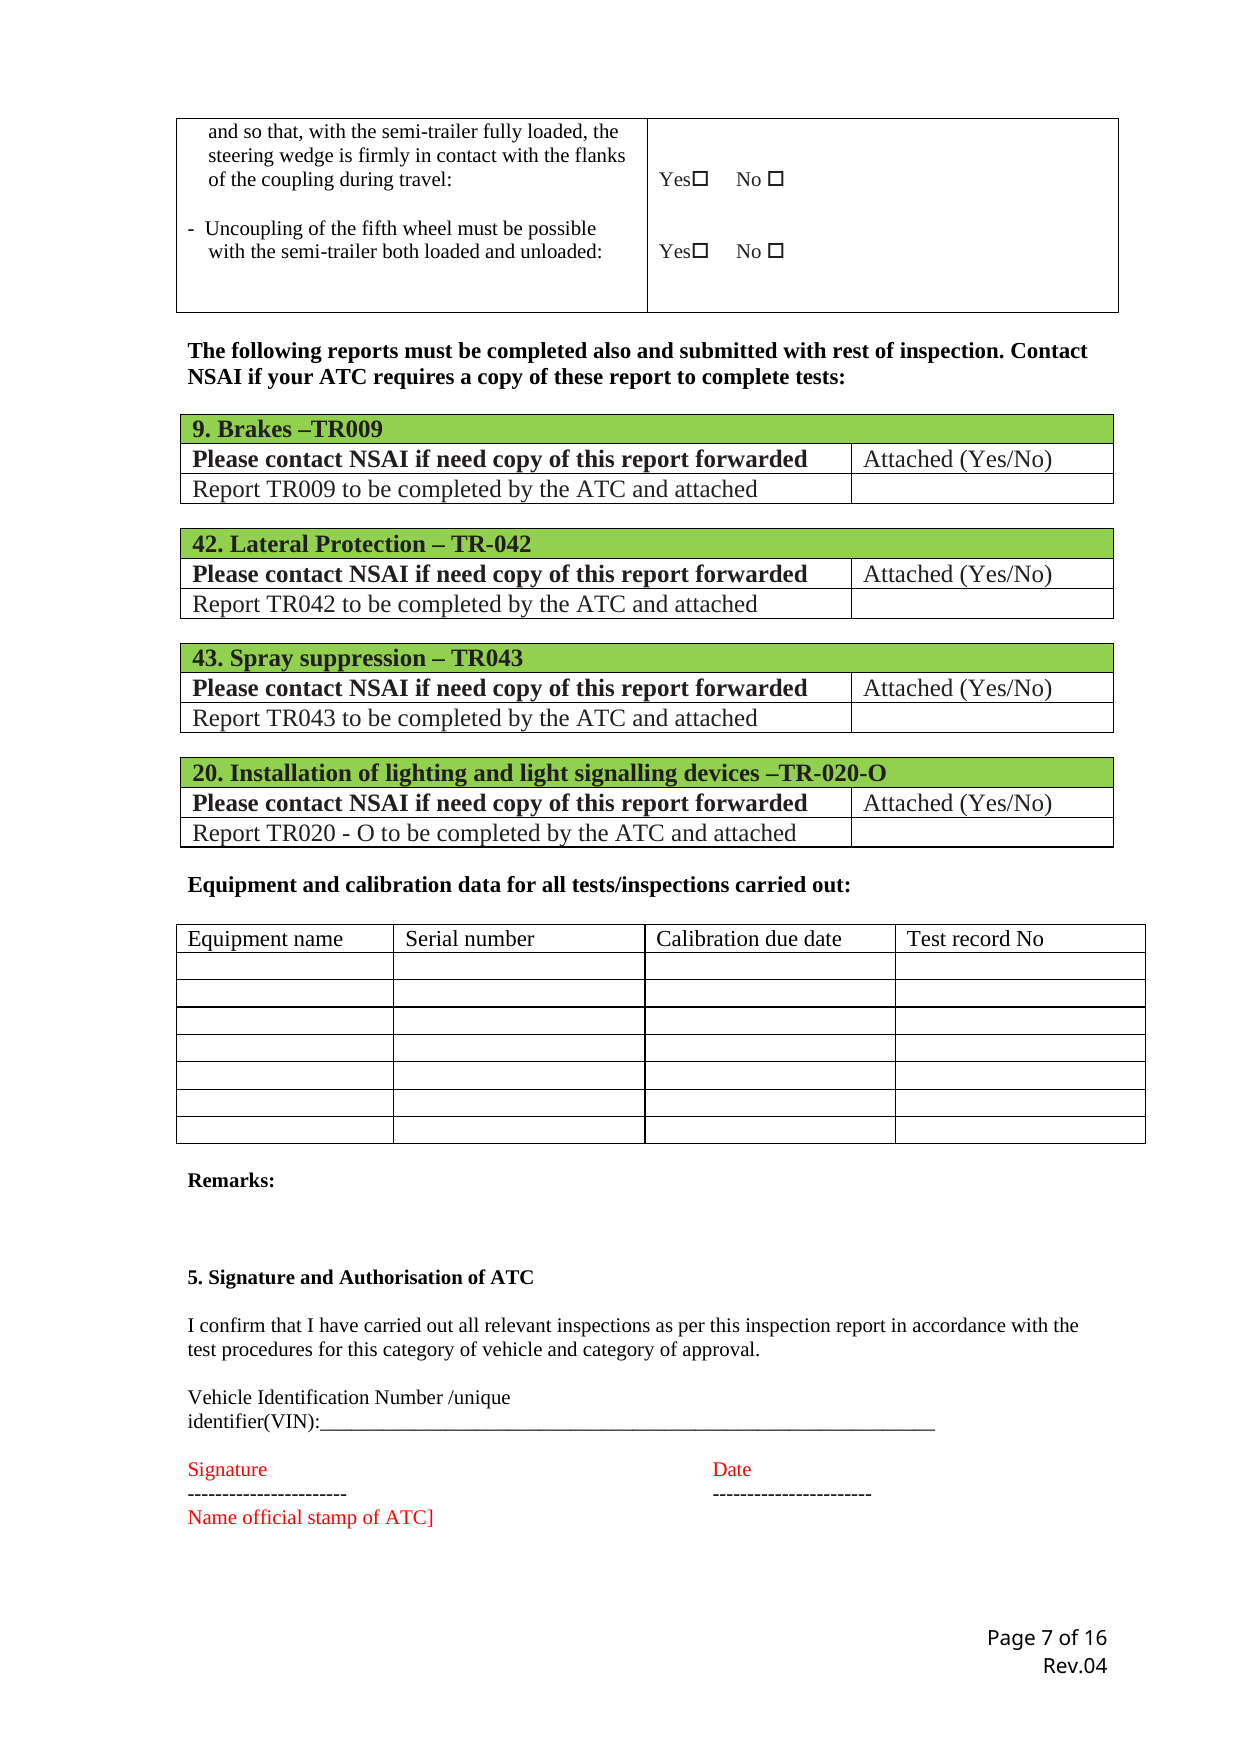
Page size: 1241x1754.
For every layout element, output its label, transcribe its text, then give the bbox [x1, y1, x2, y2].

table_header 42. Lateral Protection – TR-042 [181, 529, 1113, 558]
table_header 20. Installation of lighting and light signalling devices –TR-020-O [181, 758, 1113, 787]
table_cell [394, 980, 644, 1006]
text ----------------------- ----------------------- [187, 1481, 1107, 1505]
table_cell [394, 1008, 644, 1034]
table_header Equipment name [177, 925, 393, 952]
table_header 9. Brakes –TR009 [181, 415, 1113, 443]
table_header 43. Spray suppression – TR043 [181, 644, 1113, 672]
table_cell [177, 119, 647, 312]
table_cell [852, 474, 1113, 503]
table_header Calibration due date [646, 925, 895, 952]
table_cell Report TR009 to be completed by the ATC and attached [181, 474, 851, 503]
table_cell Attached (Yes/No) [852, 788, 1113, 817]
table_cell [394, 953, 644, 979]
table_cell Report TR020 - O to be completed by the ATC and attached [181, 818, 851, 846]
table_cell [648, 119, 1118, 312]
table_cell [896, 980, 1145, 1006]
table_cell Please contact NSAI if need copy of this report forwarded [181, 788, 851, 817]
text I confirm that I have carried out all relevant inspections as per this inspection report in accordance with the test procedures for this category of vehicle and category of approval. [187, 1313, 1107, 1361]
table_cell [394, 1090, 644, 1116]
table_cell Report TR042 to be completed by the ATC and attached [181, 589, 851, 617]
table_cell [646, 1090, 895, 1116]
table_cell [177, 1062, 393, 1088]
table_cell [177, 1008, 393, 1034]
table_cell [646, 980, 895, 1006]
table_cell [896, 1062, 1145, 1088]
table_cell [896, 1090, 1145, 1116]
table_cell [394, 1035, 644, 1061]
table_cell Please contact NSAI if need copy of this report forwarded [181, 559, 851, 588]
table_cell [177, 980, 393, 1006]
text Remarks: [187, 1168, 1107, 1192]
table_cell [394, 1117, 644, 1143]
table_cell Attached (Yes/No) [852, 673, 1113, 702]
table_cell [896, 953, 1145, 979]
table_cell [896, 1117, 1145, 1143]
table_cell [646, 953, 895, 979]
table_cell Attached (Yes/No) [852, 444, 1113, 473]
table_cell [646, 1035, 895, 1061]
table_cell [394, 1062, 644, 1088]
text Name official stamp of ATC] [187, 1505, 1107, 1529]
table_cell [177, 1090, 393, 1116]
text Vehicle Identification Number /unique identifier(VIN):___________________________________________________________ [187, 1385, 1107, 1433]
table_cell [852, 818, 1113, 846]
table_cell [852, 703, 1113, 732]
text Equipment and calibration data for all tests/inspections carried out: [187, 871, 1107, 898]
table_cell [646, 1117, 895, 1143]
table_cell [177, 1035, 393, 1061]
text Signature Date [187, 1457, 1107, 1481]
table_cell Report TR043 to be completed by the ATC and attached [181, 703, 851, 732]
table_cell [177, 1117, 393, 1143]
text 5. Signature and Authorisation of ATC [187, 1265, 1107, 1289]
text The following reports must be completed also and submitted with rest of inspection. Contact NSAI if your ATC requires a copy of these report to complete tests: [187, 337, 1107, 389]
table_cell Attached (Yes/No) [852, 559, 1113, 588]
table_cell [646, 1062, 895, 1088]
table_header Serial number [394, 925, 644, 952]
table_cell [852, 589, 1113, 617]
table_cell Please contact NSAI if need copy of this report forwarded [181, 673, 851, 702]
table_cell [177, 953, 393, 979]
table_cell [896, 1008, 1145, 1034]
table_header Test record No [896, 925, 1145, 952]
table_cell Please contact NSAI if need copy of this report forwarded [181, 444, 851, 473]
table_cell [896, 1035, 1145, 1061]
table_cell [646, 1008, 895, 1034]
